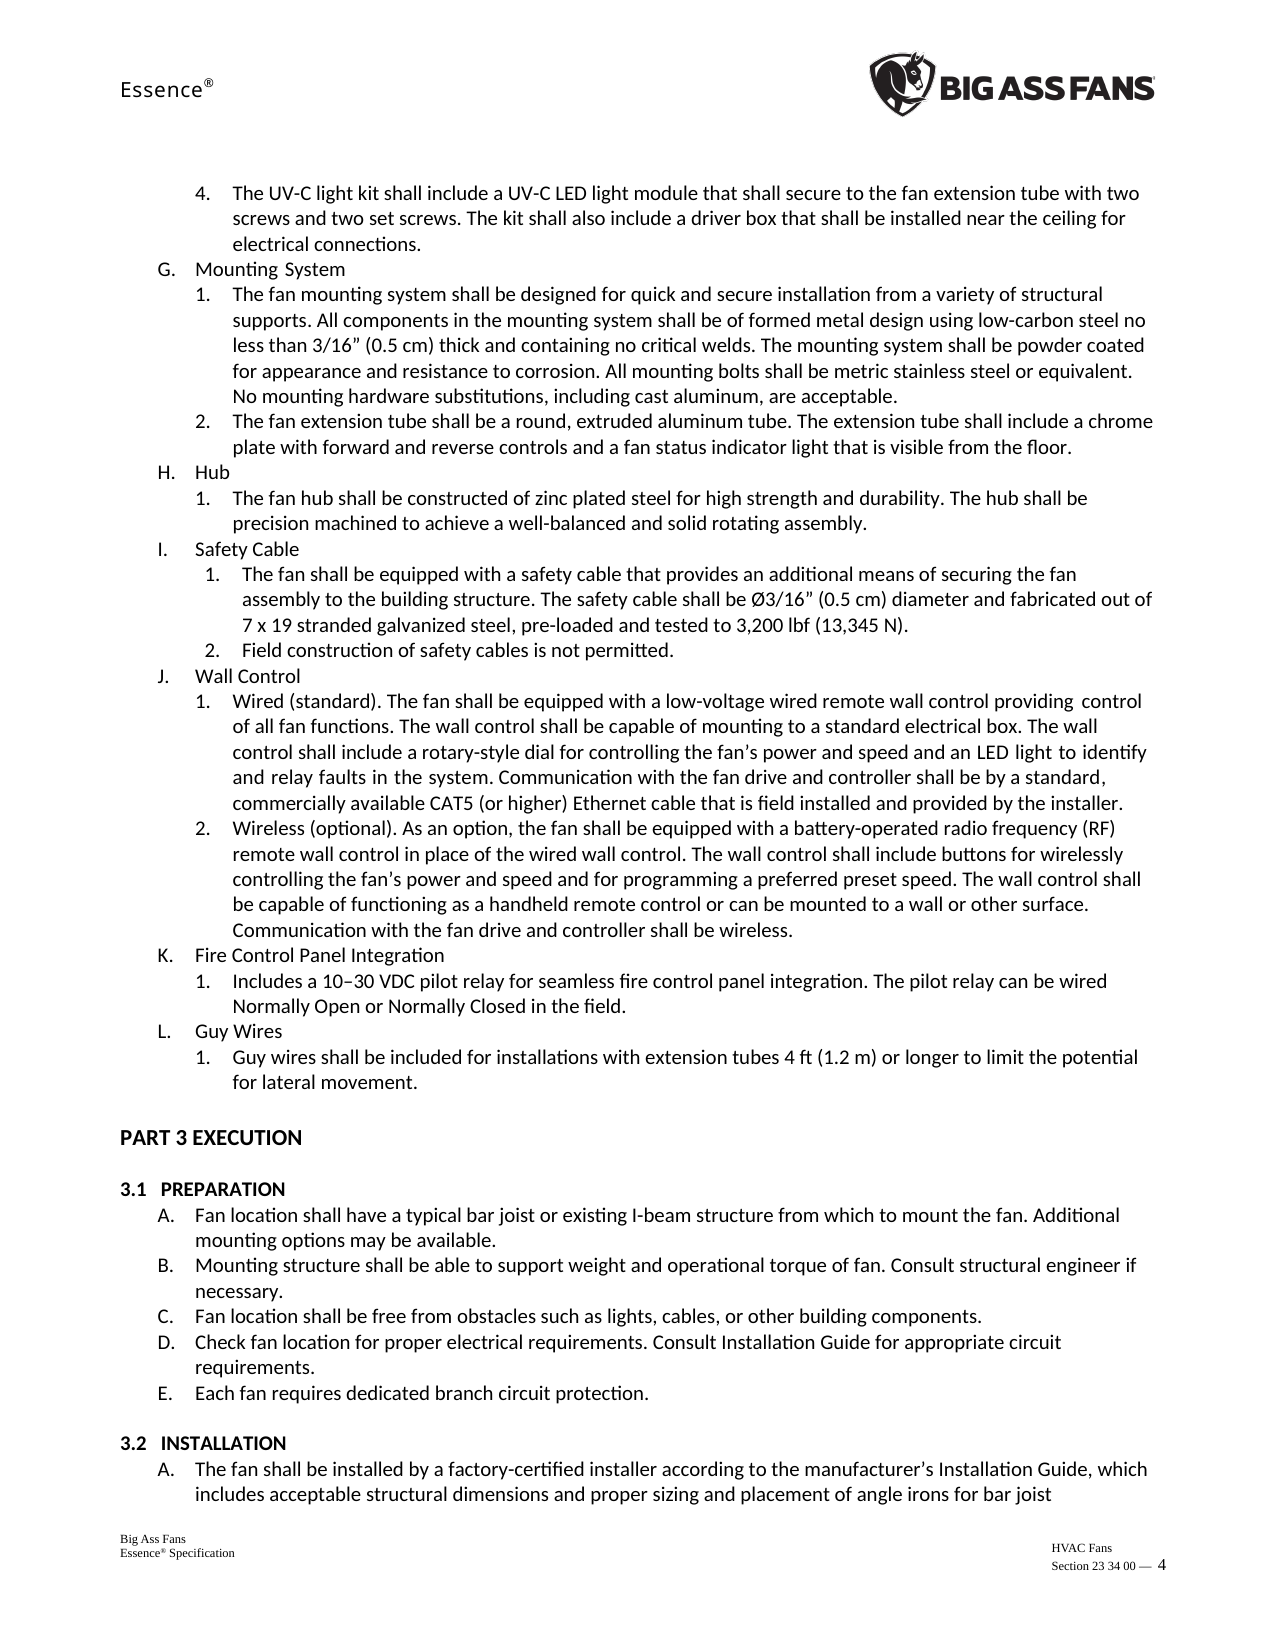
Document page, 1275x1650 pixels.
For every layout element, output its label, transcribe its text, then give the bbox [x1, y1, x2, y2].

list Mounting System [157, 256, 1155, 282]
list Each fan requires dedicated branch circuit protection. [157, 1380, 1155, 1405]
picture [866, 47, 1155, 120]
list The fan mounting system shall be designed for quick and secure installation from a variety of structural supports. All components in the mounting system shall be of formed metal design using low-carbon steel no less than 3/16” (0.5 cm) thick and containing no critical welds. The mounting system shall be powder coated for appearance and resistance to corrosion. All mounting bolts shall be metric stainless steel or equivalent. No mounting hardware substitutions, including cast aluminum, are acceptable. [195, 282, 1155, 409]
list Fan location shall have a typical bar joist or existing I-beam structure from which to mount the fan. Additional mounting options may be available. [157, 1202, 1155, 1253]
list Wall Control [157, 663, 1155, 688]
list Wireless (optional). As an option, the fan shall be equipped with a battery-operated radio frequency (RF) remote wall control in place of the wired wall control. The wall control shall include buttons for wirelessly controlling the fan’s power and speed and for programming a preferred preset speed. The wall control shall be capable of functioning as a handheld remote control or can be mounted to a wall or other surface. Communication with the fan drive and controller shall be wireless. [195, 815, 1155, 942]
list Check fan location for proper electrical requirements. Consult Installation Guide for appropriate circuit requirements. [157, 1329, 1155, 1380]
list Includes a 10–30 VDC pilot relay for seamless fire control panel integration. The pilot relay can be wired Normally Open or Normally Closed in the field. [195, 968, 1155, 1019]
list Wired (standard). The fan shall be equipped with a low-voltage wired remote wall control providing control of all fan functions. The wall control shall be capable of mounting to a standard electrical box. The wall control shall include a rotary-style dial for controlling the fan’s power and speed and an LED light to identify and relay faults in the system. Communication with the fan drive and controller shall be by a standard, commercially available CAT5 (or higher) Ethernet cable that is field installed and provided by the installer. [195, 688, 1155, 815]
list Guy wires shall be included for installations with extension tubes 4 ft (1.2 m) or longer to limit the potential for lateral movement. [195, 1044, 1155, 1095]
list Mounting structure shall be able to support weight and operational torque of fan. Consult structural engineer if necessary. [157, 1253, 1155, 1303]
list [157, 1456, 1155, 1507]
list Safety Cable [157, 536, 1155, 561]
text 3.2 INSTALLATION [120, 1431, 1155, 1456]
list Fire Control Panel Integration [157, 942, 1155, 968]
list Fan location shall be free from obstacles such as lights, cables, or other building components. [157, 1303, 1155, 1329]
list Field construction of safety cables is not permitted. [204, 637, 1155, 663]
list Hub [157, 459, 1155, 485]
list The fan shall be equipped with a safety cable that provides an additional means of securing the fan assembly to the building structure. The safety cable shall be Ø3/16” (0.5 cm) diameter and fabricated out of 7 x 19 stranded galvanized steel, pre-loaded and tested to 3,200 lbf (13,345 N). [204, 561, 1155, 637]
list The UV-C light kit shall include a UV-C LED light module that shall secure to the fan extension tube with two screws and two set screws. The kit shall also include a driver box that shall be installed near the ceiling for electrical connections. [195, 180, 1155, 256]
list Guy Wires [157, 1019, 1155, 1044]
text 3.1 PREPARATION [120, 1176, 1155, 1202]
text PART 3 EXECUTION [120, 1123, 1155, 1151]
list The fan hub shall be constructed of zinc plated steel for high strength and durability. The hub shall be precision machined to achieve a well-balanced and solid rotating assembly. [195, 485, 1155, 536]
list The fan extension tube shall be a round, extruded aluminum tube. The extension tube shall include a chrome plate with forward and reverse controls and a fan status indicator light that is visible from the floor. [195, 409, 1155, 459]
